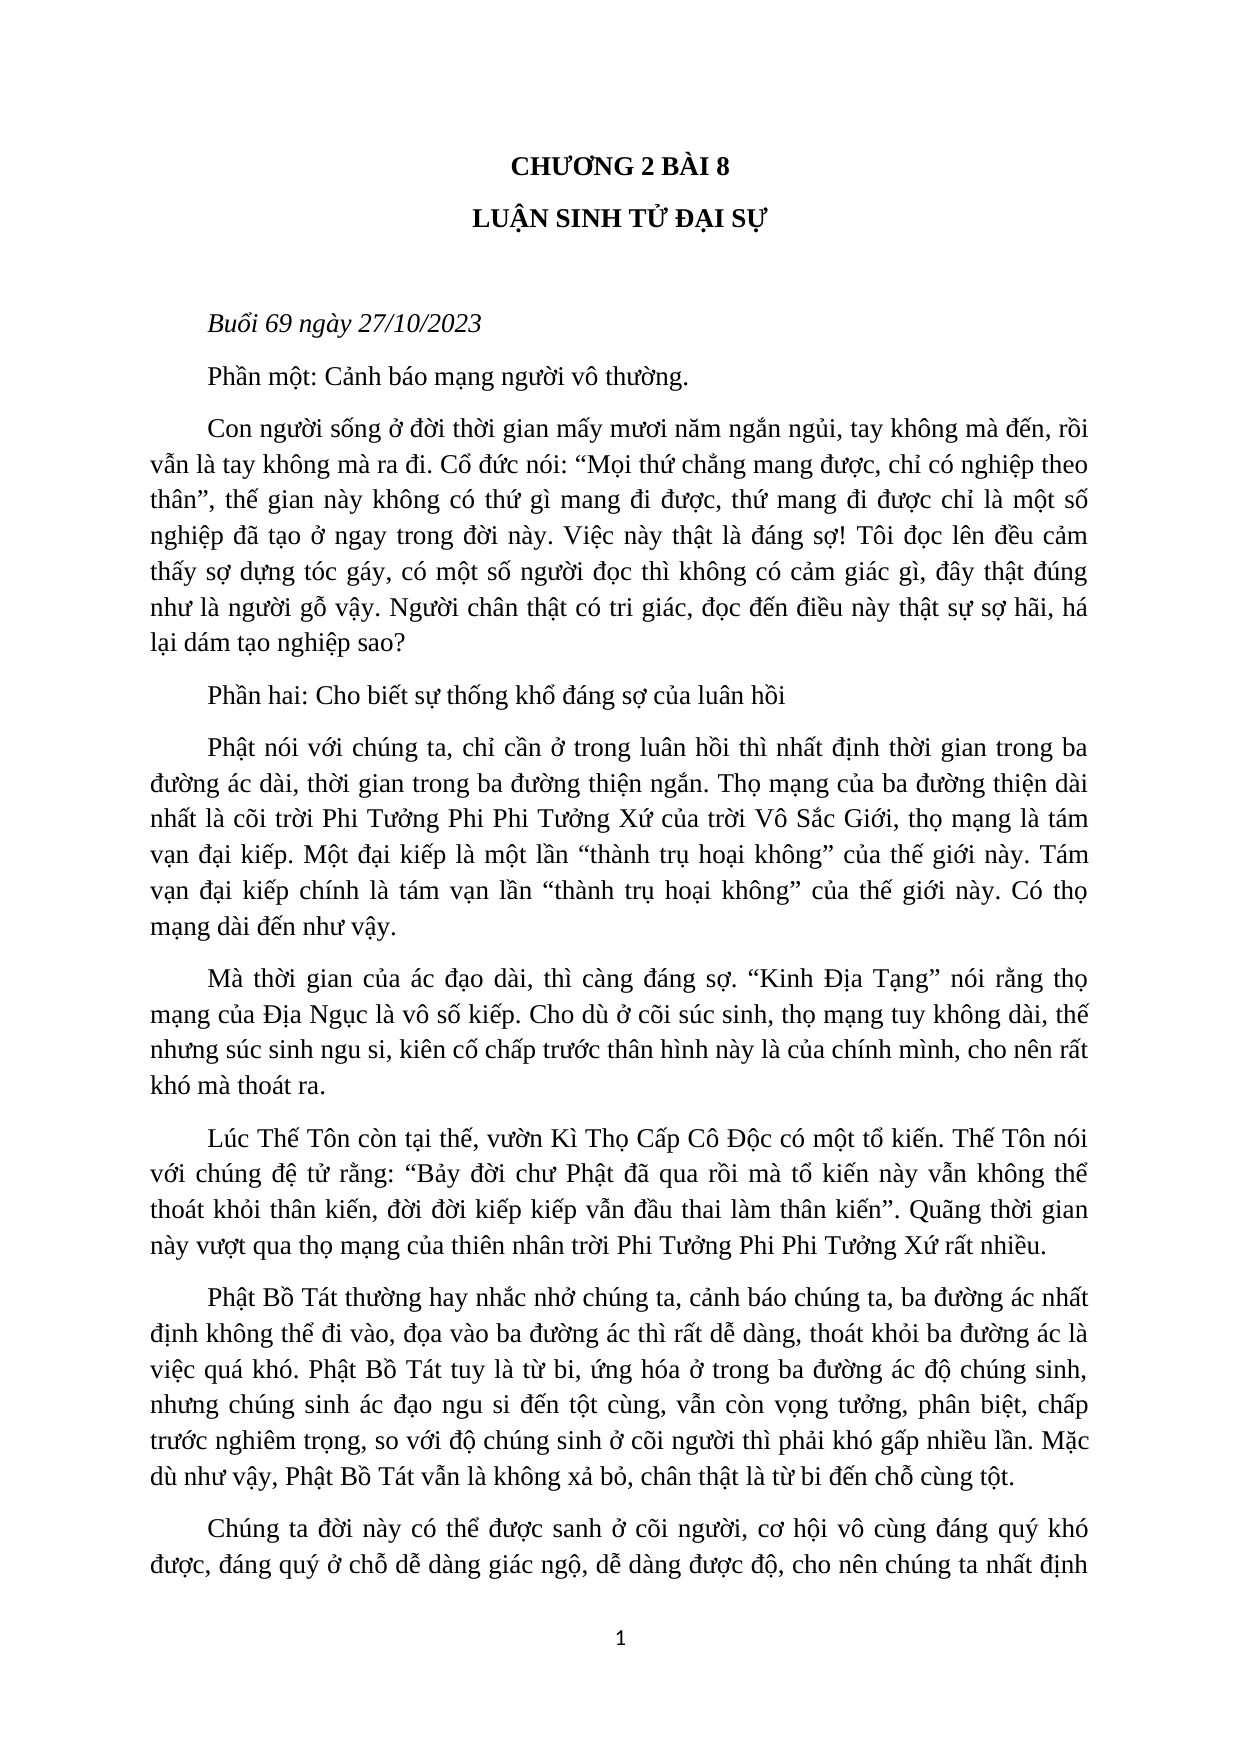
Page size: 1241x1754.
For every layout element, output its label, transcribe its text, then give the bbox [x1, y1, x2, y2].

text Mà thời gian của ác đạo dài, thì càng đáng sợ. “Kinh Địa Tạng” nói rằng thọ mạng của Địa Ngục là vô số kiếp. Cho dù ở cõi súc sinh, thọ mạng tuy không dài, thế nhưng súc sinh ngu si, kiên cố chấp trước thân hình này là của chính mình, cho nên rất khó mà thoát ra. [150, 962, 1090, 1101]
text LUẬN SINH TỬ ĐẠI SỰ [150, 202, 1090, 233]
text Phần một: Cảnh báo mạng người vô thường. [150, 359, 1090, 391]
text CHƯƠNG 2 BÀI 8 [150, 150, 1090, 181]
text Phật nói với chúng ta, chỉ cần ở trong luân hồi thì nhất định thời gian trong ba đường ác dài, thời gian trong ba đường thiện ngắn. Thọ mạng của ba đường thiện dài nhất là cõi trời Phi Tưởng Phi Phi Tưởng Xứ của trời Vô Sắc Giới, thọ mạng là tám vạn đại kiếp. Một đại kiếp là một lần “thành trụ hoại không” của thế giới này. Tám vạn đại kiếp chính là tám vạn lần “thành trụ hoại không” của thế giới này. Có thọ mạng dài đến như vậy. [150, 731, 1090, 941]
text Lúc Thế Tôn còn tại thế, vườn Kì Thọ Cấp Cô Độc có một tổ kiến. Thế Tôn nói với chúng đệ tử rằng: “Bảy đời chư Phật đã qua rồi mà tổ kiến này vẫn không thể thoát khỏi thân kiến, đời đời kiếp kiếp vẫn đầu thai làm thân kiến”. Quãng thời gian này vượt qua thọ mạng của thiên nhân trời Phi Tưởng Phi Phi Tưởng Xứ rất nhiều. [150, 1122, 1090, 1260]
text Phật Bồ Tát thường hay nhắc nhở chúng ta, cảnh báo chúng ta, ba đường ác nhất định không thể đi vào, đọa vào ba đường ác thì rất dễ dàng, thoát khỏi ba đường ác là việc quá khó. Phật Bồ Tát tuy là từ bi, ứng hóa ở trong ba đường ác độ chúng sinh, nhưng chúng sinh ác đạo ngu si đến tột cùng, vẫn còn vọng tưởng, phân biệt, chấp trước nghiêm trọng, so với độ chúng sinh ở cõi người thì phải khó gấp nhiều lần. Mặc dù như vậy, Phật Bồ Tát vẫn là không xả bỏ, chân thật là từ bi đến chỗ cùng tột. [150, 1281, 1090, 1491]
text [150, 1512, 1090, 1579]
subtitle Buổi 69 ngày 27/10/2023 [150, 307, 1090, 338]
text Con người sống ở đời thời gian mấy mươi năm ngắn ngủi, tay không mà đến, rồi vẫn là tay không mà ra đi. Cổ đức nói: “Mọi thứ chẳng mang được, chỉ có nghiệp theo thân”, thế gian này không có thứ gì mang đi được, thứ mang đi được chỉ là một số nghiệp đã tạo ở ngay trong đời này. Việc này thật là đáng sợ! Tôi đọc lên đều cảm thấy sợ dựng tóc gáy, có một số người đọc thì không có cảm giác gì, đây thật đúng như là người gỗ vậy. Người chân thật có tri giác, đọc đến điều này thật sự sợ hãi, há lại dám tạo nghiệp sao? [150, 412, 1090, 657]
text Phần hai: Cho biết sự thống khổ đáng sợ của luân hồi [150, 679, 1090, 710]
